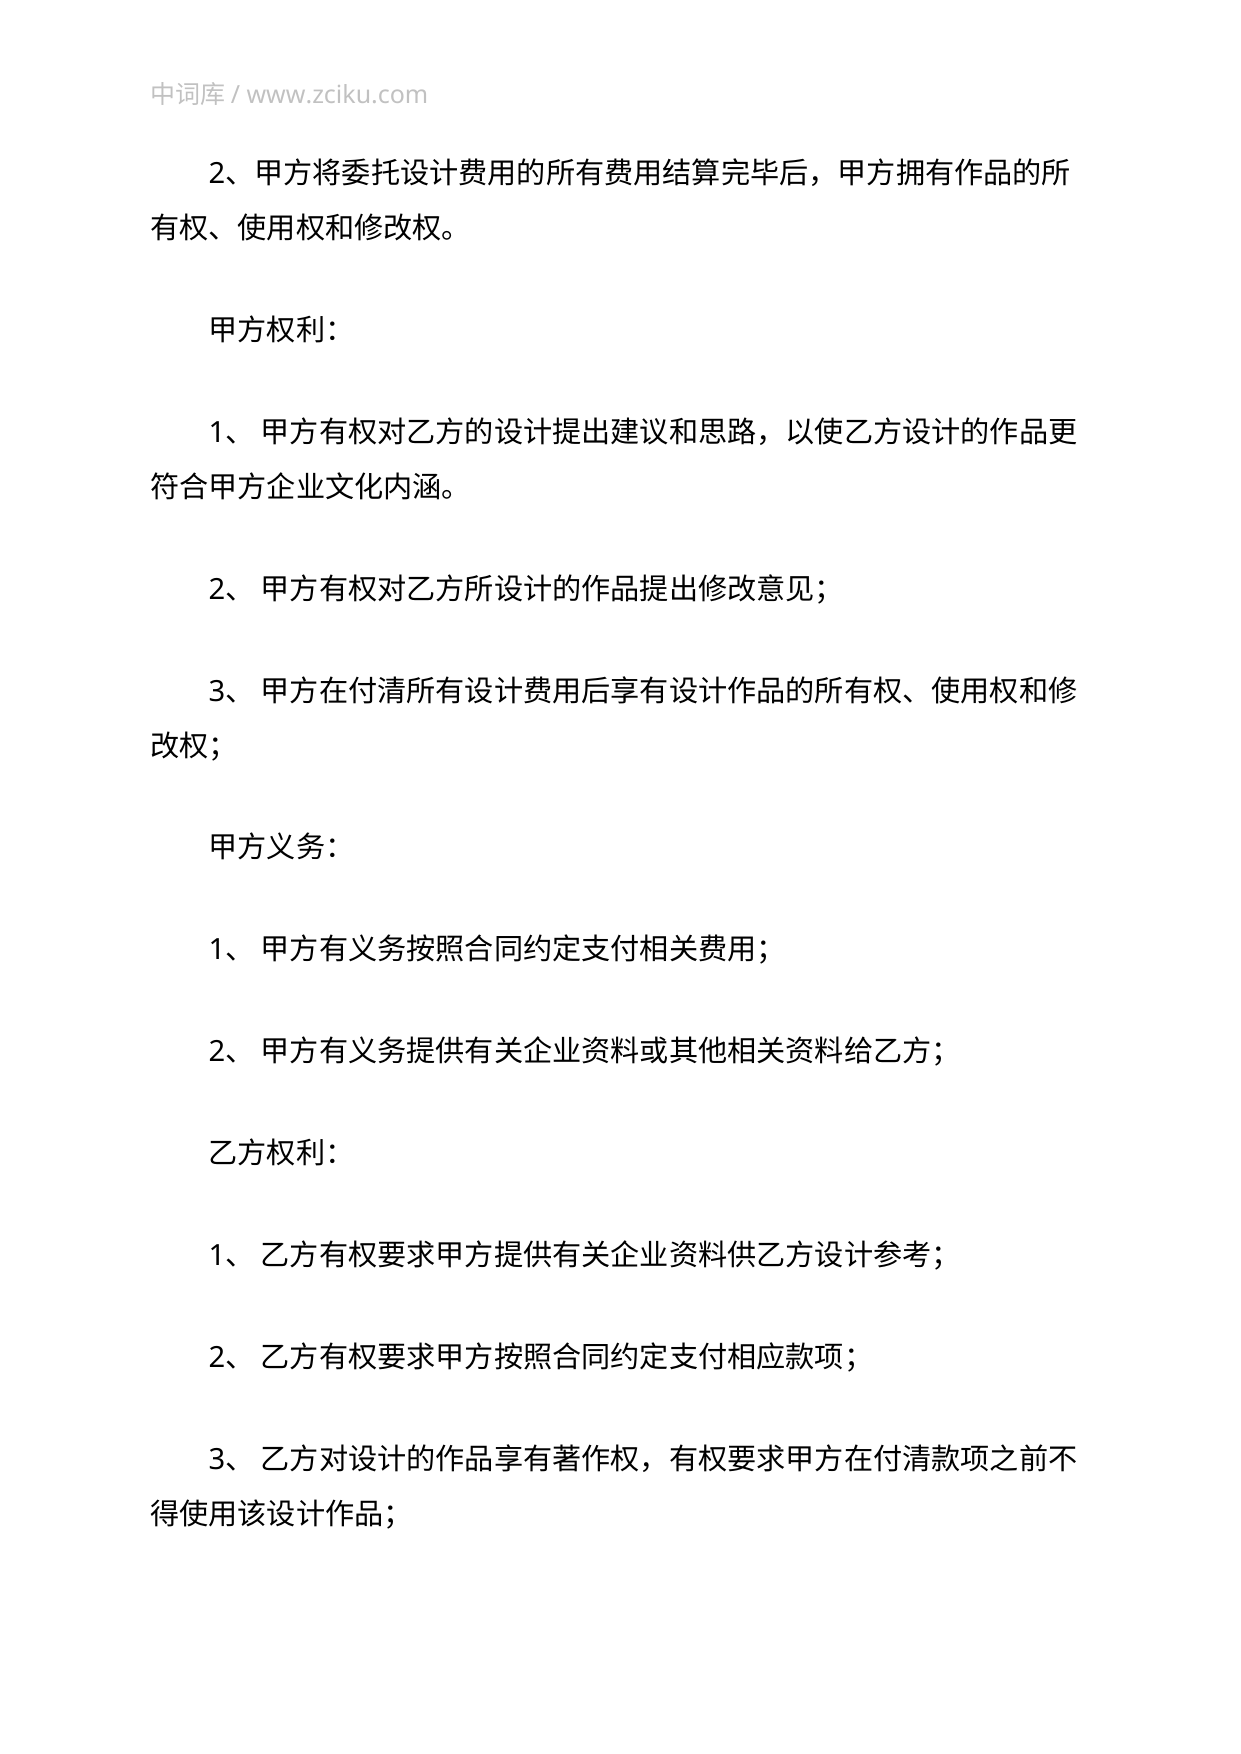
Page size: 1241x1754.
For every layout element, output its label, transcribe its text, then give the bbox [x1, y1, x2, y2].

text 3、 乙方对设计的作品享有著作权，有权要求甲方在付清款项之前不得使用该设计作品； [150, 1436, 1090, 1533]
text 1、 甲方有权对乙方的设计提出建议和思路，以使乙方设计的作品更符合甲方企业文化内涵。 [150, 408, 1090, 506]
text 2、 甲方有义务提供有关企业资料或其他相关资料给乙方； [150, 1028, 1090, 1070]
text 2、 甲方有权对乙方所设计的作品提出修改意见； [150, 565, 1090, 608]
text 1、 甲方有义务按照合同约定支付相关费用； [150, 926, 1090, 968]
text 2、甲方将委托设计费用的所有费用结算完毕后，甲方拥有作品的所有权、使用权和修改权。 [150, 150, 1090, 247]
text 甲方权利： [150, 307, 1090, 349]
text 乙方权利： [150, 1130, 1090, 1172]
text 3、 甲方在付清所有设计费用后享有设计作品的所有权、使用权和修改权； [150, 667, 1090, 764]
text 甲方义务： [150, 824, 1090, 866]
text 1、 乙方有权要求甲方提供有关企业资料供乙方设计参考； [150, 1232, 1090, 1274]
text 2、 乙方有权要求甲方按照合同约定支付相应款项； [150, 1333, 1090, 1376]
